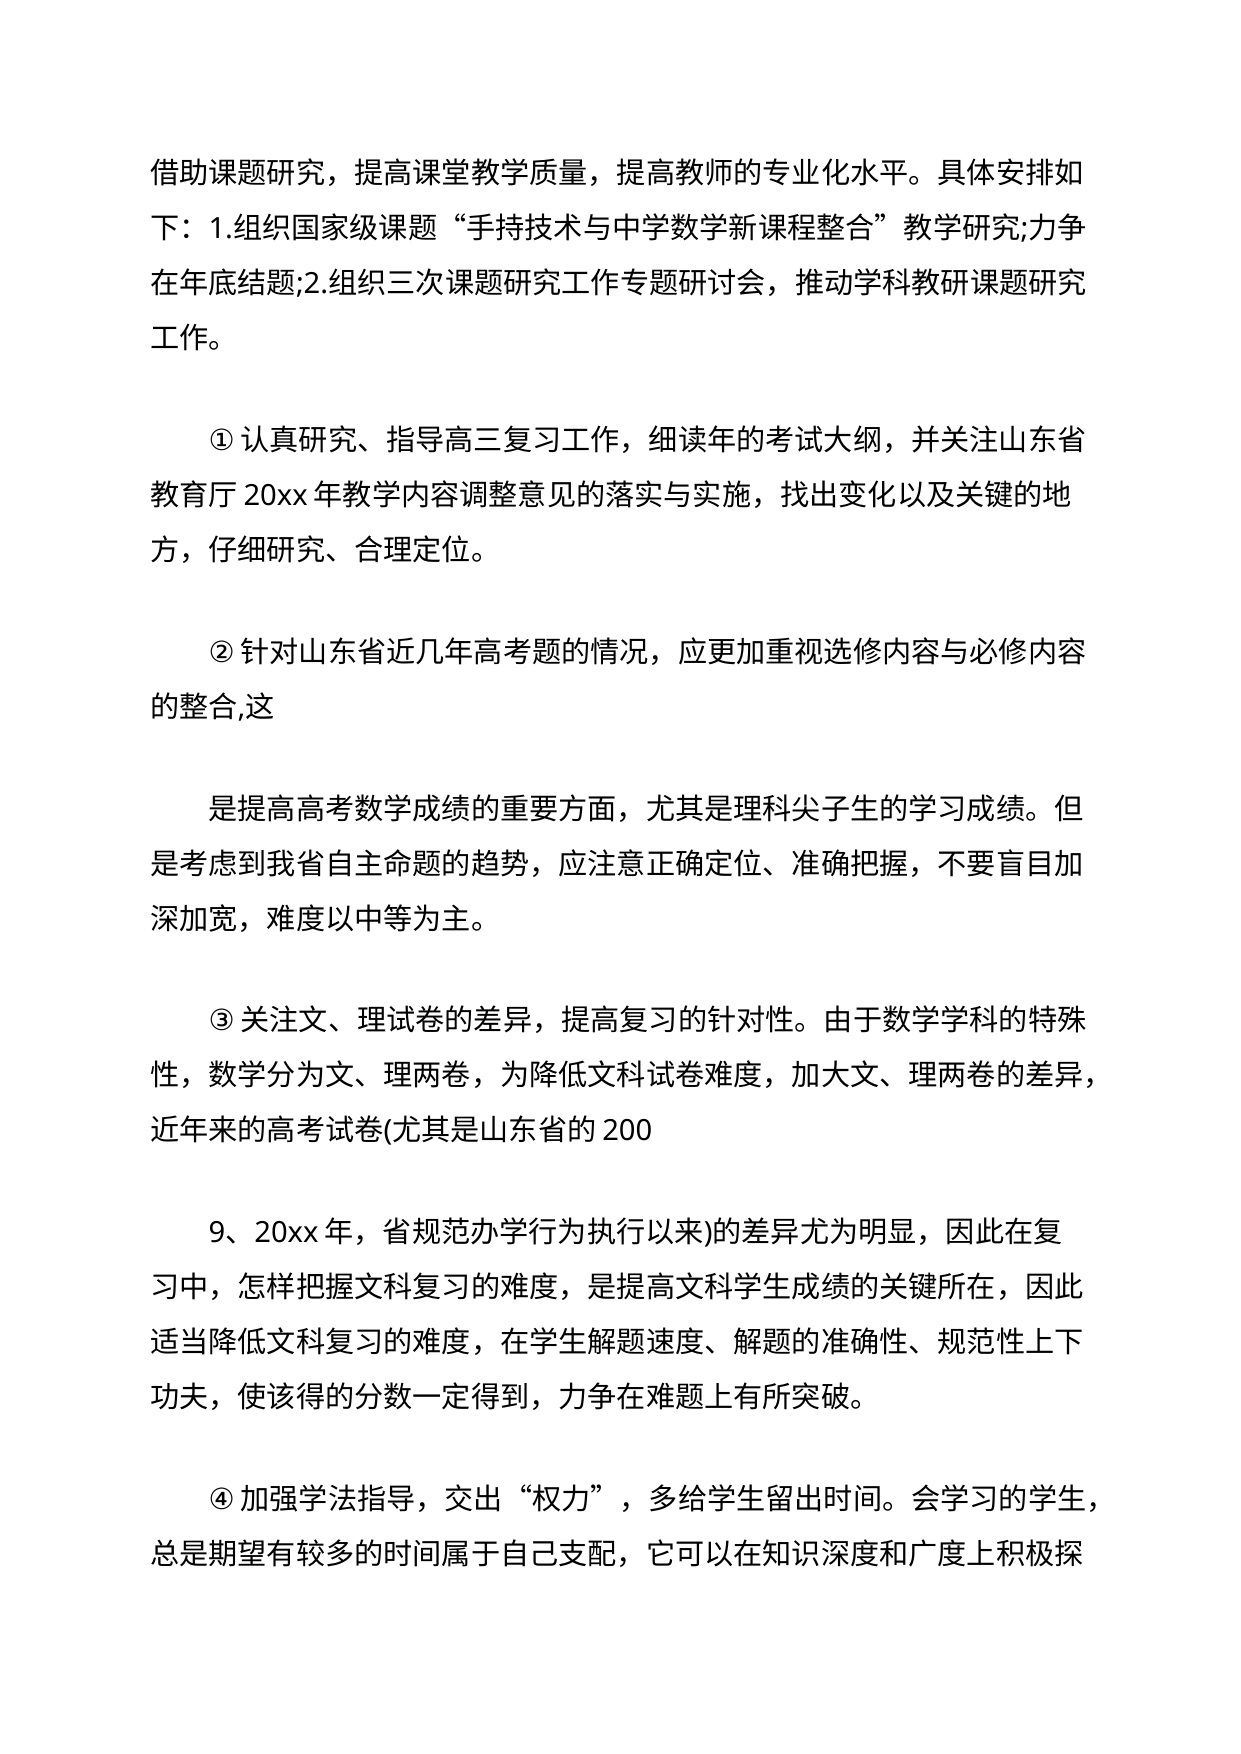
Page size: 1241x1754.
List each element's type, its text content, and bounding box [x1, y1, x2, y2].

text ③关注文、理试卷的差异，提高复习的针对性。由于数学学科的特殊性，数学分为文、理两卷，为降低文科试卷难度，加大文、理两卷的差异，近年来的高考试卷(尤其是山东省的200 [150, 997, 1090, 1149]
text ②针对山东省近几年高考题的情况，应更加重视选修内容与必修内容的整合,这 [150, 628, 1090, 726]
text ①认真研究、指导高三复习工作，细读年的考试大纲，并关注山东省教育厅20xx年教学内容调整意见的落实与实施，找出变化以及关键的地方，仔细研究、合理定位。 [150, 417, 1090, 569]
text 是提高高考数学成绩的重要方面，尤其是理科尖子生的学习成绩。但是考虑到我省自主命题的趋势，应注意正确定位、准确把握，不要盲目加深加宽，难度以中等为主。 [150, 785, 1090, 937]
text 9、20xx年，省规范办学行为执行以来)的差异尤为明显，因此在复习中，怎样把握文科复习的难度，是提高文科学生成绩的关键所在，因此适当降低文科复习的难度，在学生解题速度、解题的准确性、规范性上下功夫，使该得的分数一定得到，力争在难题上有所突破。 [150, 1209, 1090, 1416]
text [150, 150, 1090, 357]
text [150, 1475, 1090, 1573]
